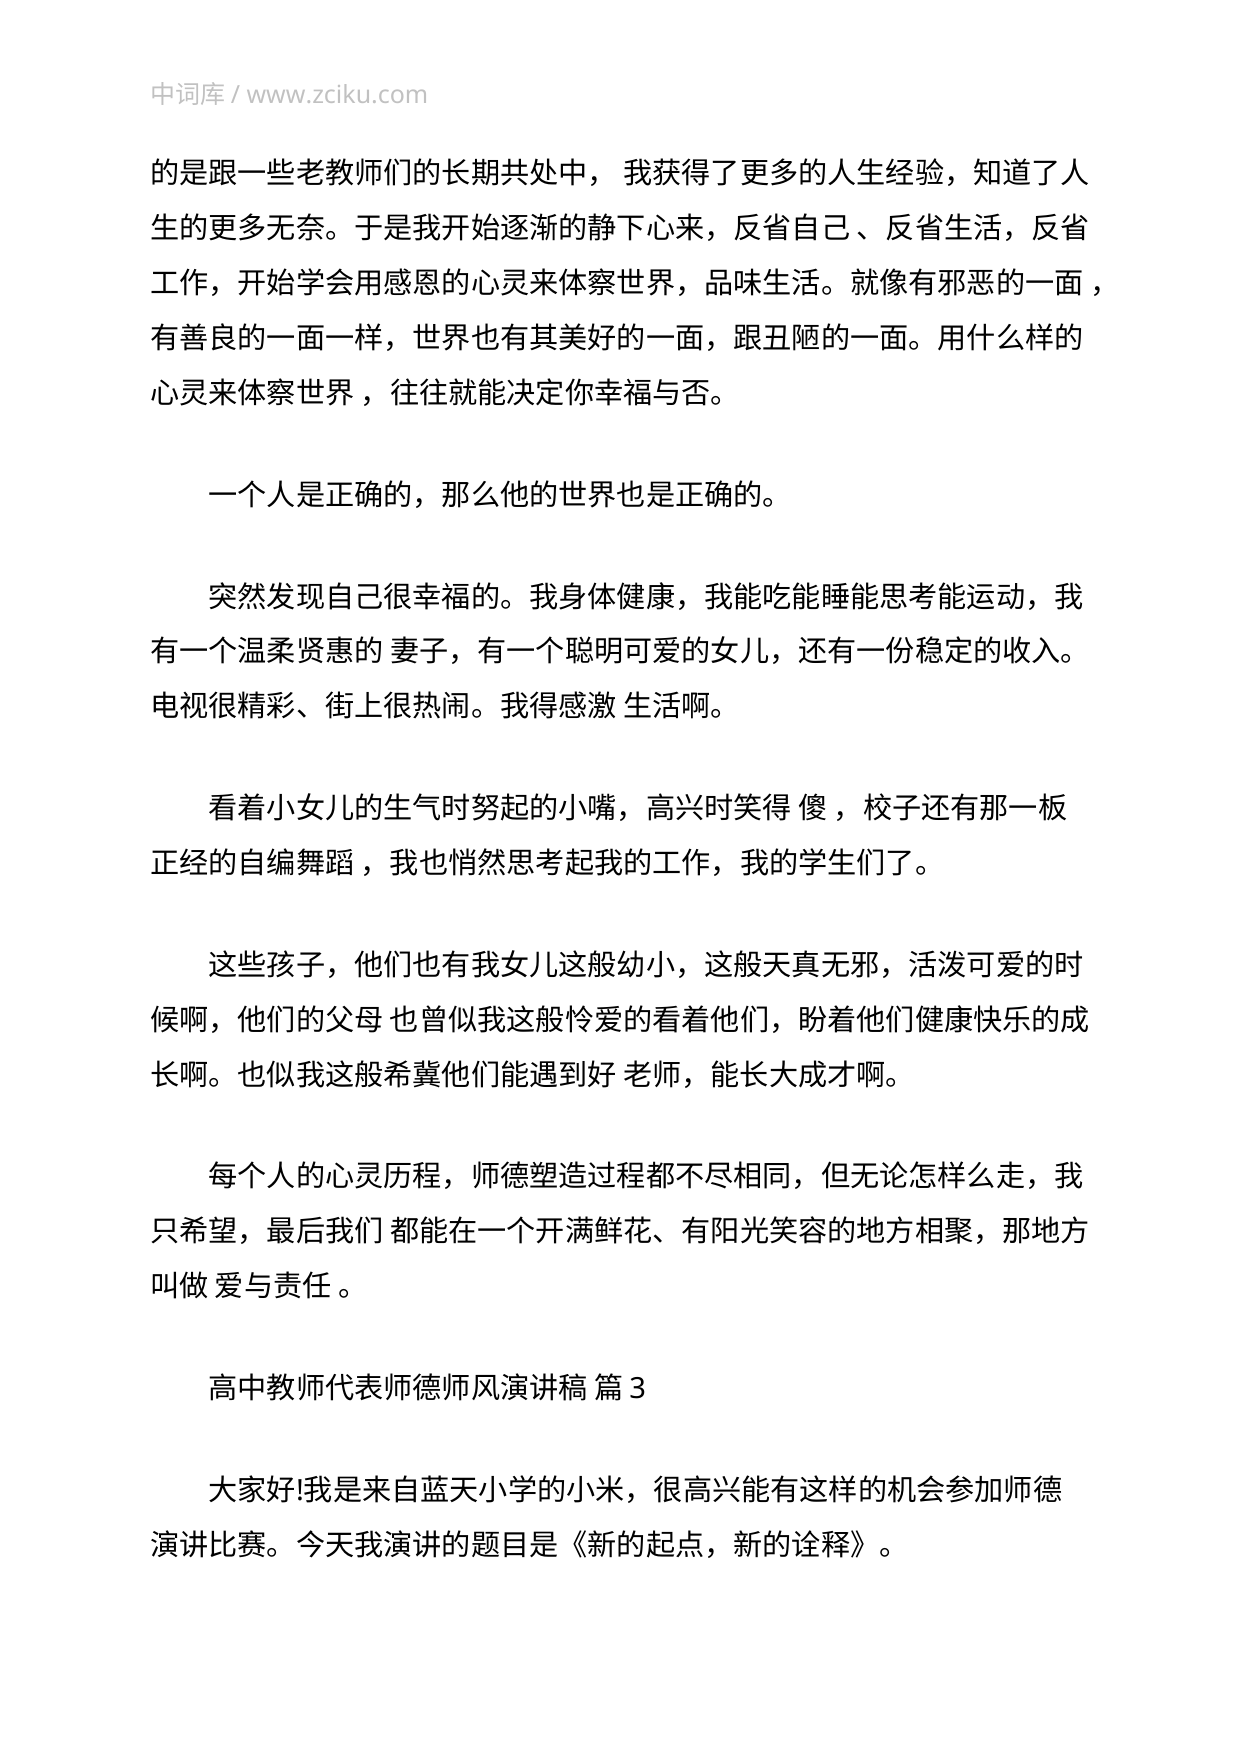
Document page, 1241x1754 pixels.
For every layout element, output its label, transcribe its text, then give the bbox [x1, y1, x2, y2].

text 看着小女儿的生气时努起的小嘴，高兴时笑得 傻 ，校子还有那一板正经的自编舞蹈 ，我也悄然思考起我的工作，我的学生们了。 [150, 785, 1090, 882]
text 每个人的心灵历程，师德塑造过程都不尽相同，但无论怎样么走，我只希望，最后我们 都能在一个开满鲜花、有阳光笑容的地方相聚，那地方叫做 爱与责任 。 [150, 1153, 1090, 1305]
text 大家好!我是来自蓝天小学的小米，很高兴能有这样的机会参加师德演讲比赛。今天我演讲的题目是《新的起点，新的诠释》。 [150, 1466, 1090, 1564]
text 一个人是正确的，那么他的世界也是正确的。 [150, 471, 1090, 514]
text 突然发现自己很幸福的。我身体健康，我能吃能睡能思考能运动，我有一个温柔贤惠的 妻子，有一个聪明可爱的女儿，还有一份稳定的收入。电视很精彩、街上很热闹。我得感激 生活啊。 [150, 573, 1090, 725]
text 高中教师代表师德师风演讲稿 篇3 [150, 1364, 1090, 1407]
text 这些孩子，他们也有我女儿这般幼小，这般天真无邪，活泼可爱的时候啊，他们的父母 也曾似我这般怜爱的看着他们，盼着他们健康快乐的成长啊。也似我这般希冀他们能遇到好 老师，能长大成才啊。 [150, 941, 1090, 1093]
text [150, 150, 1090, 412]
